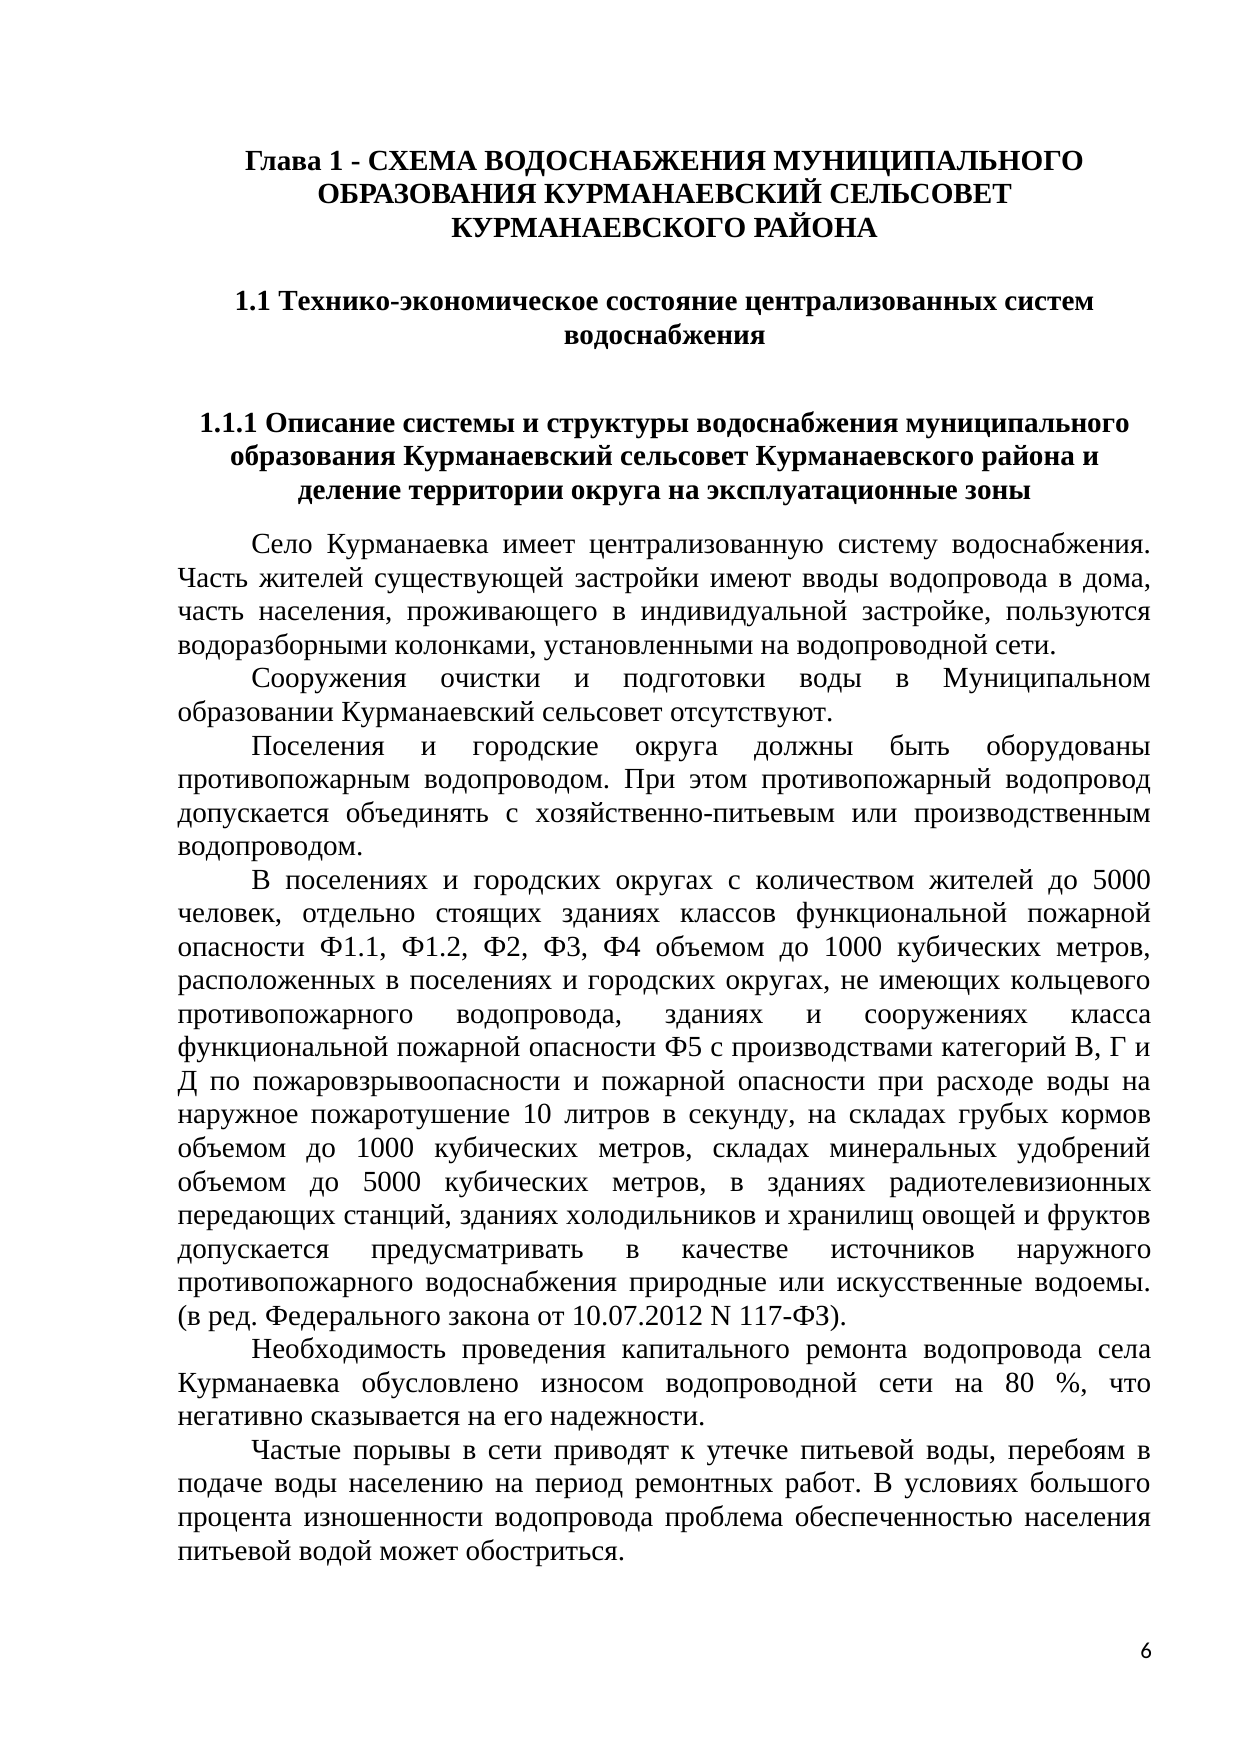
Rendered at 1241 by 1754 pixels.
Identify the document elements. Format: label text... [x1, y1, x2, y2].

text Сооружения очистки и подготовки воды в Муниципальном образовании Курманаевский сельсовет отсутствуют. [177, 661, 1152, 728]
text 1.1 Технико-экономическое состояние централизованных систем водоснабжения [177, 283, 1152, 351]
subtitle 1.1.1 Описание системы и структуры водоснабжения муниципального образования Курманаевский сельсовет Курманаевского района и деление территории округа на эксплуатационные зоны [177, 405, 1152, 506]
text Частые порывы в сети приводят к утечке питьевой воды, перебоям в подаче воды населению на период ремонтных работ. В условиях большого процента изношенности водопровода проблема обеспеченностью населения питьевой водой может обостриться. [177, 1432, 1152, 1566]
text В поселениях и городских округах с количеством жителей до 5000 человек, отдельно стоящих зданиях классов функциональной пожарной опасности Ф1.1, Ф1.2, Ф2, Ф3, Ф4 объемом до 1000 кубических метров, расположенных в поселениях и городских округах, не имеющих кольцевого противопожарного водопровода, зданиях и сооружениях класса функциональной пожарной опасности Ф5 с производствами категорий В, Г и Д по пожаровзрывоопасности и пожарной опасности при расходе воды на наружное пожаротушение 10 литров в секунду, на складах грубых кормов объемом до 1000 кубических метров, складах минеральных удобрений объемом до 5000 кубических метров, в зданиях радиотелевизионных передающих станций, зданиях холодильников и хранилищ овощей и фруктов допускается предусматривать в качестве источников наружного противопожарного водоснабжения природные или искусственные водоемы. (в ред. Федерального закона от 10.07.2012 N 117-ФЗ). [177, 862, 1152, 1331]
text Необходимость проведения капитального ремонта водопровода села Курманаевка обусловлено износом водопроводной сети на 80 %, что негативно сказывается на его надежности. [177, 1331, 1152, 1432]
subtitle Глава 1 - СХЕМА ВОДОСНАБЖЕНИЯ МУНИЦИПАЛЬНОГО ОБРАЗОВАНИЯ КУРМАНАЕВСКИЙ СЕЛЬСОВЕТ КУРМАНАЕВСКОГО РАЙОНА [177, 143, 1152, 244]
text Село Курманаевка имеет централизованную систему водоснабжения. Часть жителей существующей застройки имеют вводы водопровода в дома, часть населения, проживающего в индивидуальной застройке, пользуются водоразборными колонками, установленными на водопроводной сети. [177, 526, 1152, 661]
text Поселения и городские округа должны быть оборудованы противопожарным водопроводом. При этом противопожарный водопровод допускается объединять с хозяйственно-питьевым или производственным водопроводом. [177, 728, 1152, 862]
